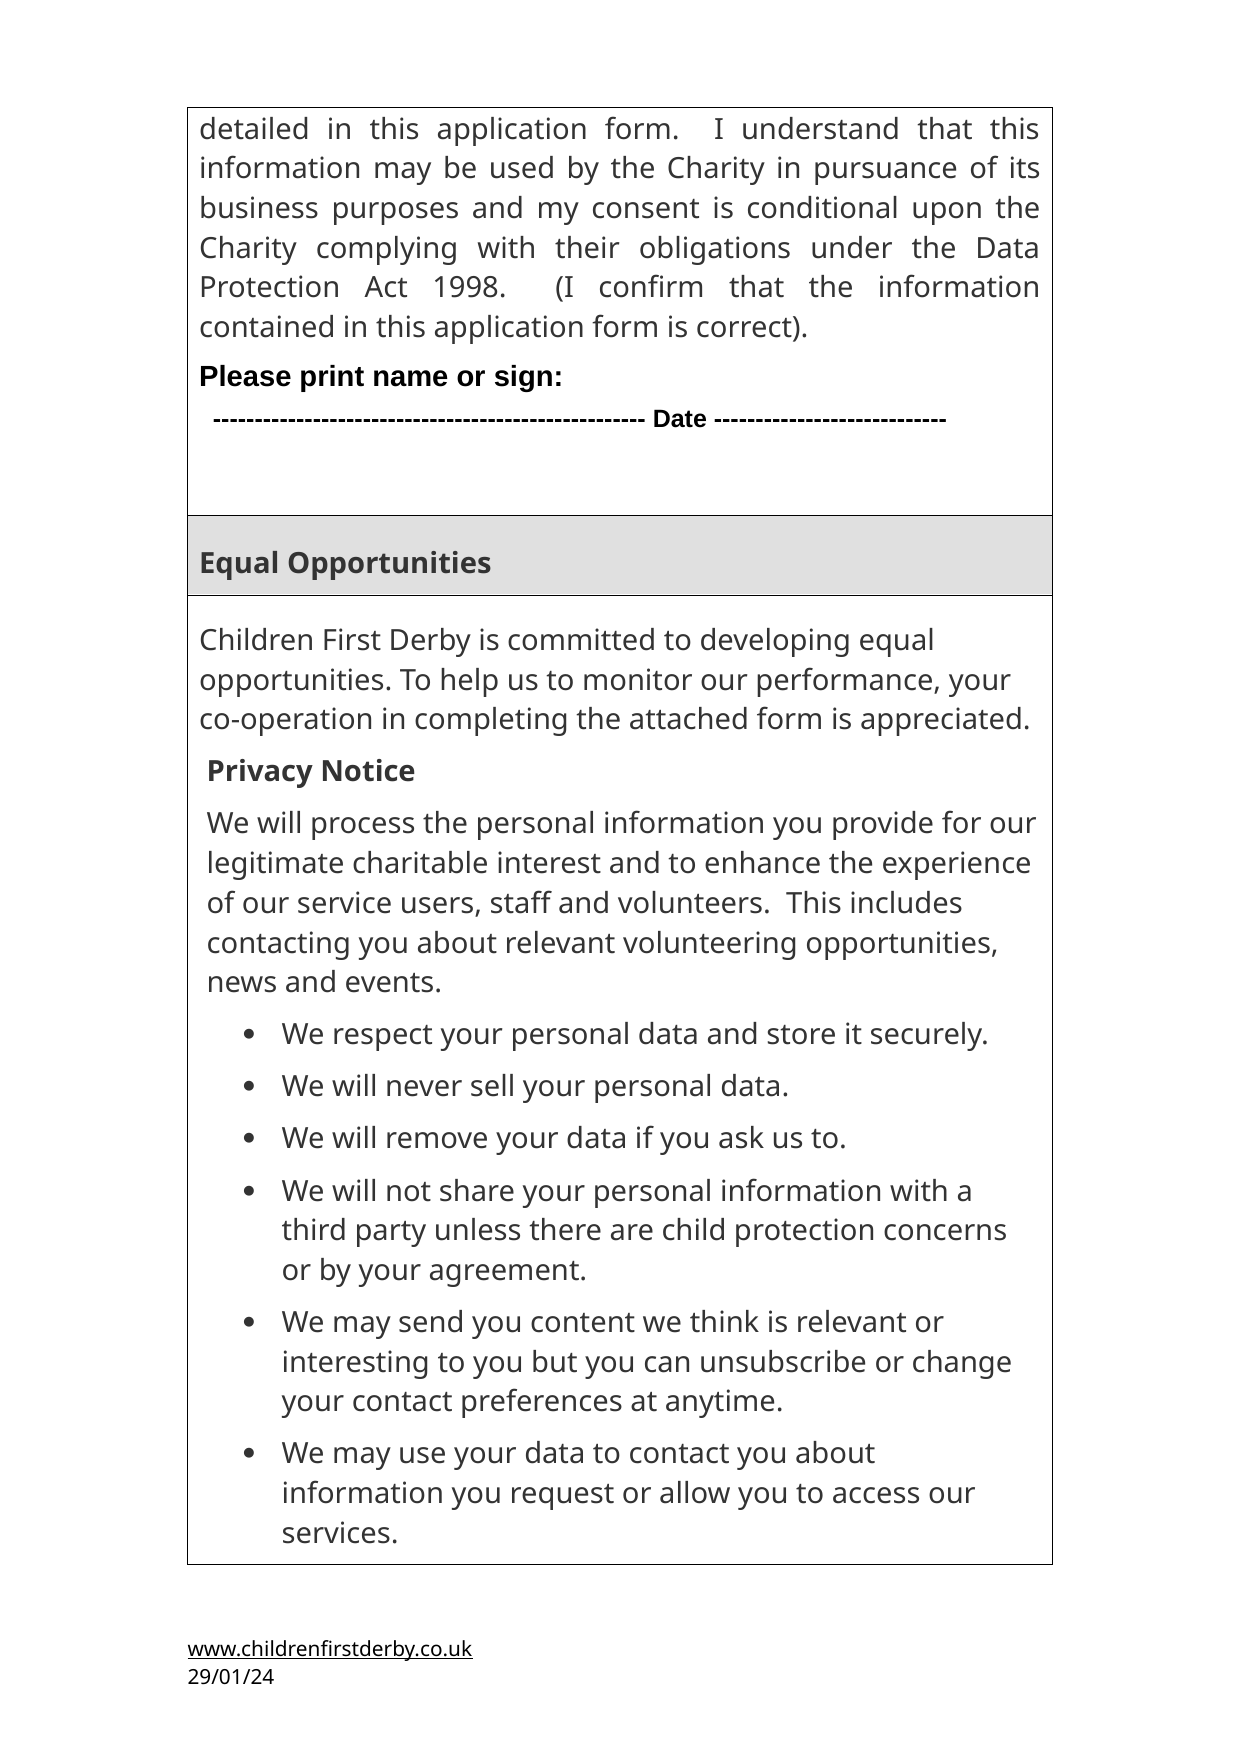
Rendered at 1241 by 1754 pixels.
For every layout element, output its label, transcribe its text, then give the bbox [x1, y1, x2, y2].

table_cell Equal Opportunities [188, 516, 1052, 594]
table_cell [188, 108, 1052, 515]
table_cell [188, 596, 1052, 1564]
